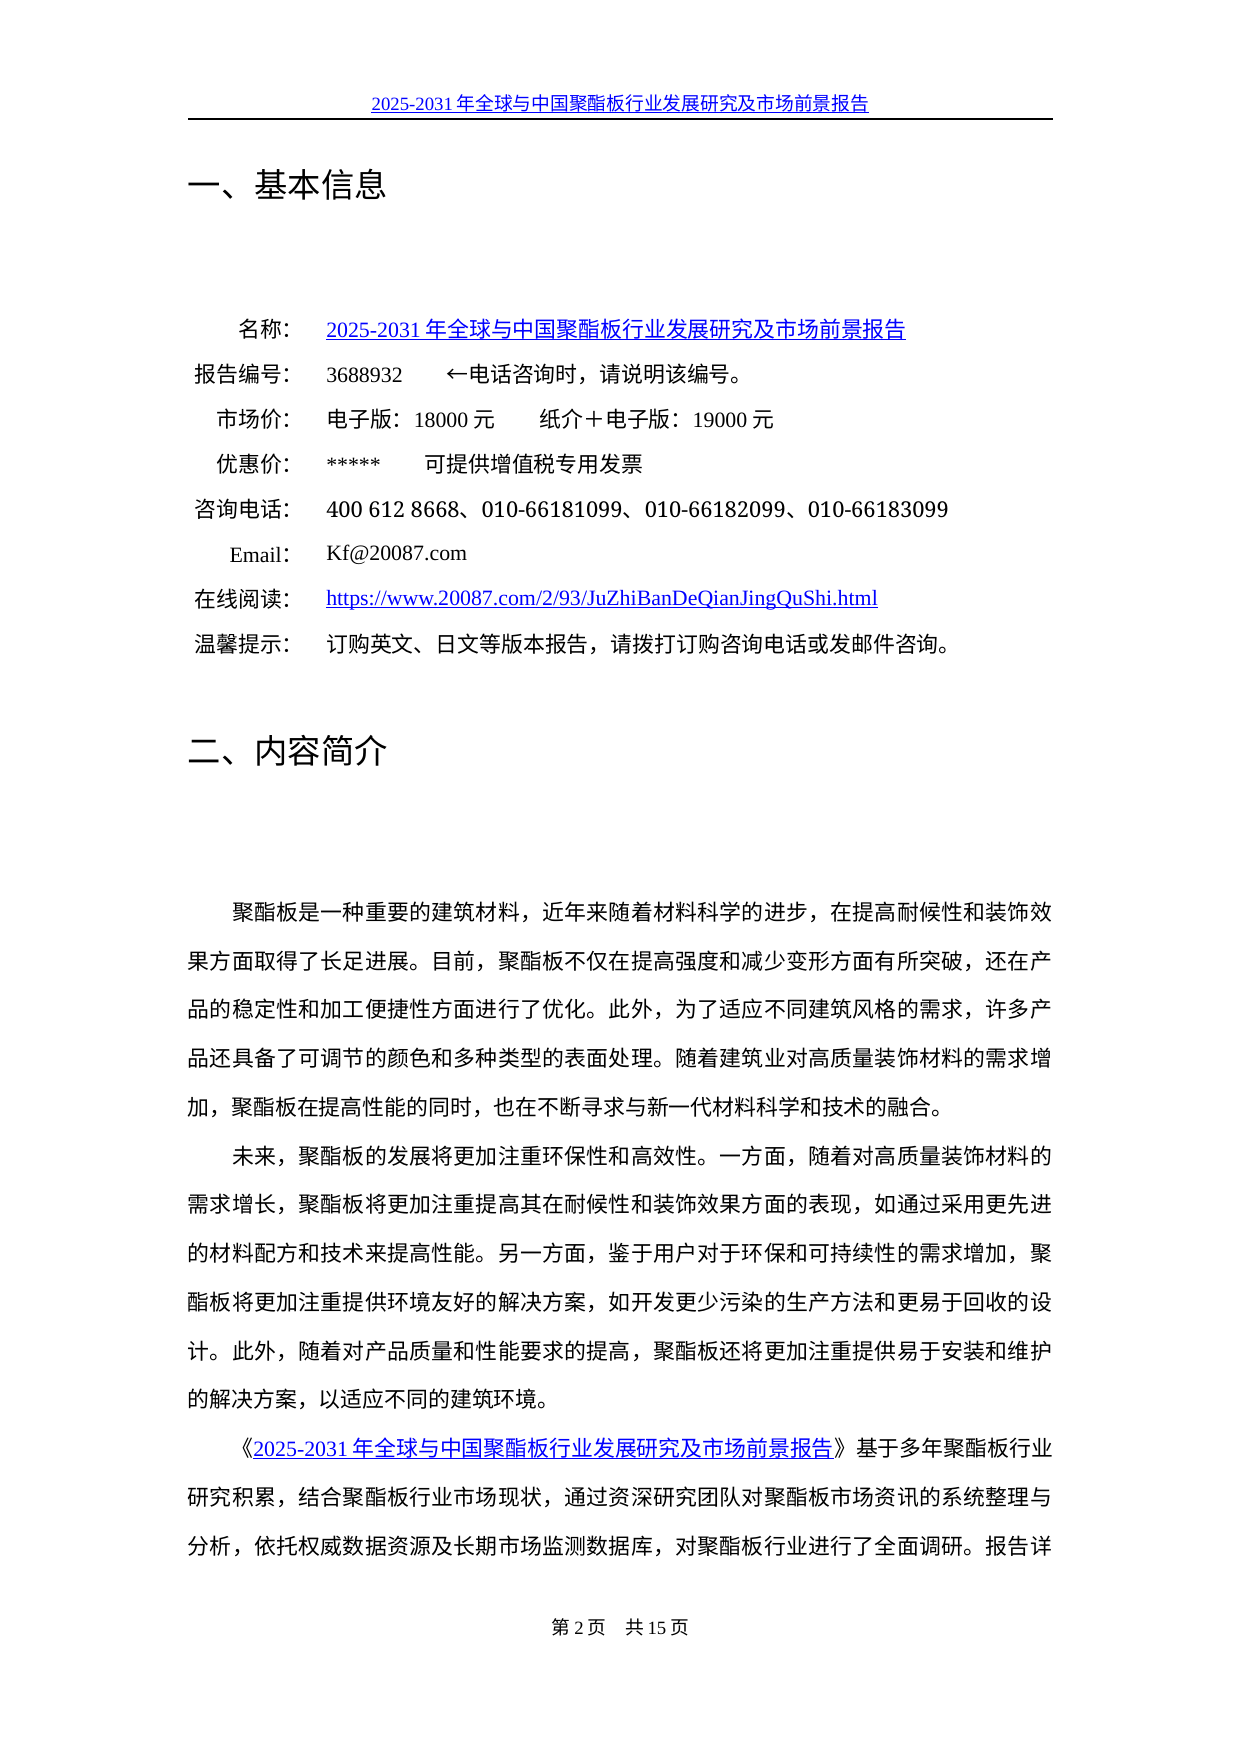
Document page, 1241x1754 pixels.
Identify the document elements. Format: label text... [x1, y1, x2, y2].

table_cell 在线阅读： [167, 582, 315, 627]
title 二、内容简介 [187, 717, 1053, 782]
table_cell 电子版：18000 元 纸介＋电子版：19000 元 [315, 402, 1073, 447]
table_cell 订购英文、日文等版本报告，请拨打订购咨询电话或发邮件咨询。 [315, 627, 1073, 672]
table_cell Email： [167, 537, 315, 582]
table_header 2025-2031年全球与中国聚酯板行业发展研究及市场前景报告 [315, 312, 1073, 357]
table_cell 400 612 8668、010-66181099、010-66182099、010-66183099 [315, 492, 1073, 537]
table_cell 3688932 ←电话咨询时，请说明该编号。 [315, 357, 1073, 402]
table_cell [315, 582, 1073, 627]
table_cell 报告编号： [167, 357, 315, 402]
table_cell 温馨提示： [167, 627, 315, 672]
table_header 名称： [167, 312, 315, 357]
table_cell 市场价： [167, 402, 315, 447]
table_cell ***** 可提供增值税专用发票 [315, 447, 1073, 492]
table_cell Kf@20087.com [315, 537, 1073, 582]
table_cell 优惠价： [167, 447, 315, 492]
table_cell 咨询电话： [167, 492, 315, 537]
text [187, 894, 1053, 1561]
title 一、基本信息 [187, 150, 1053, 215]
